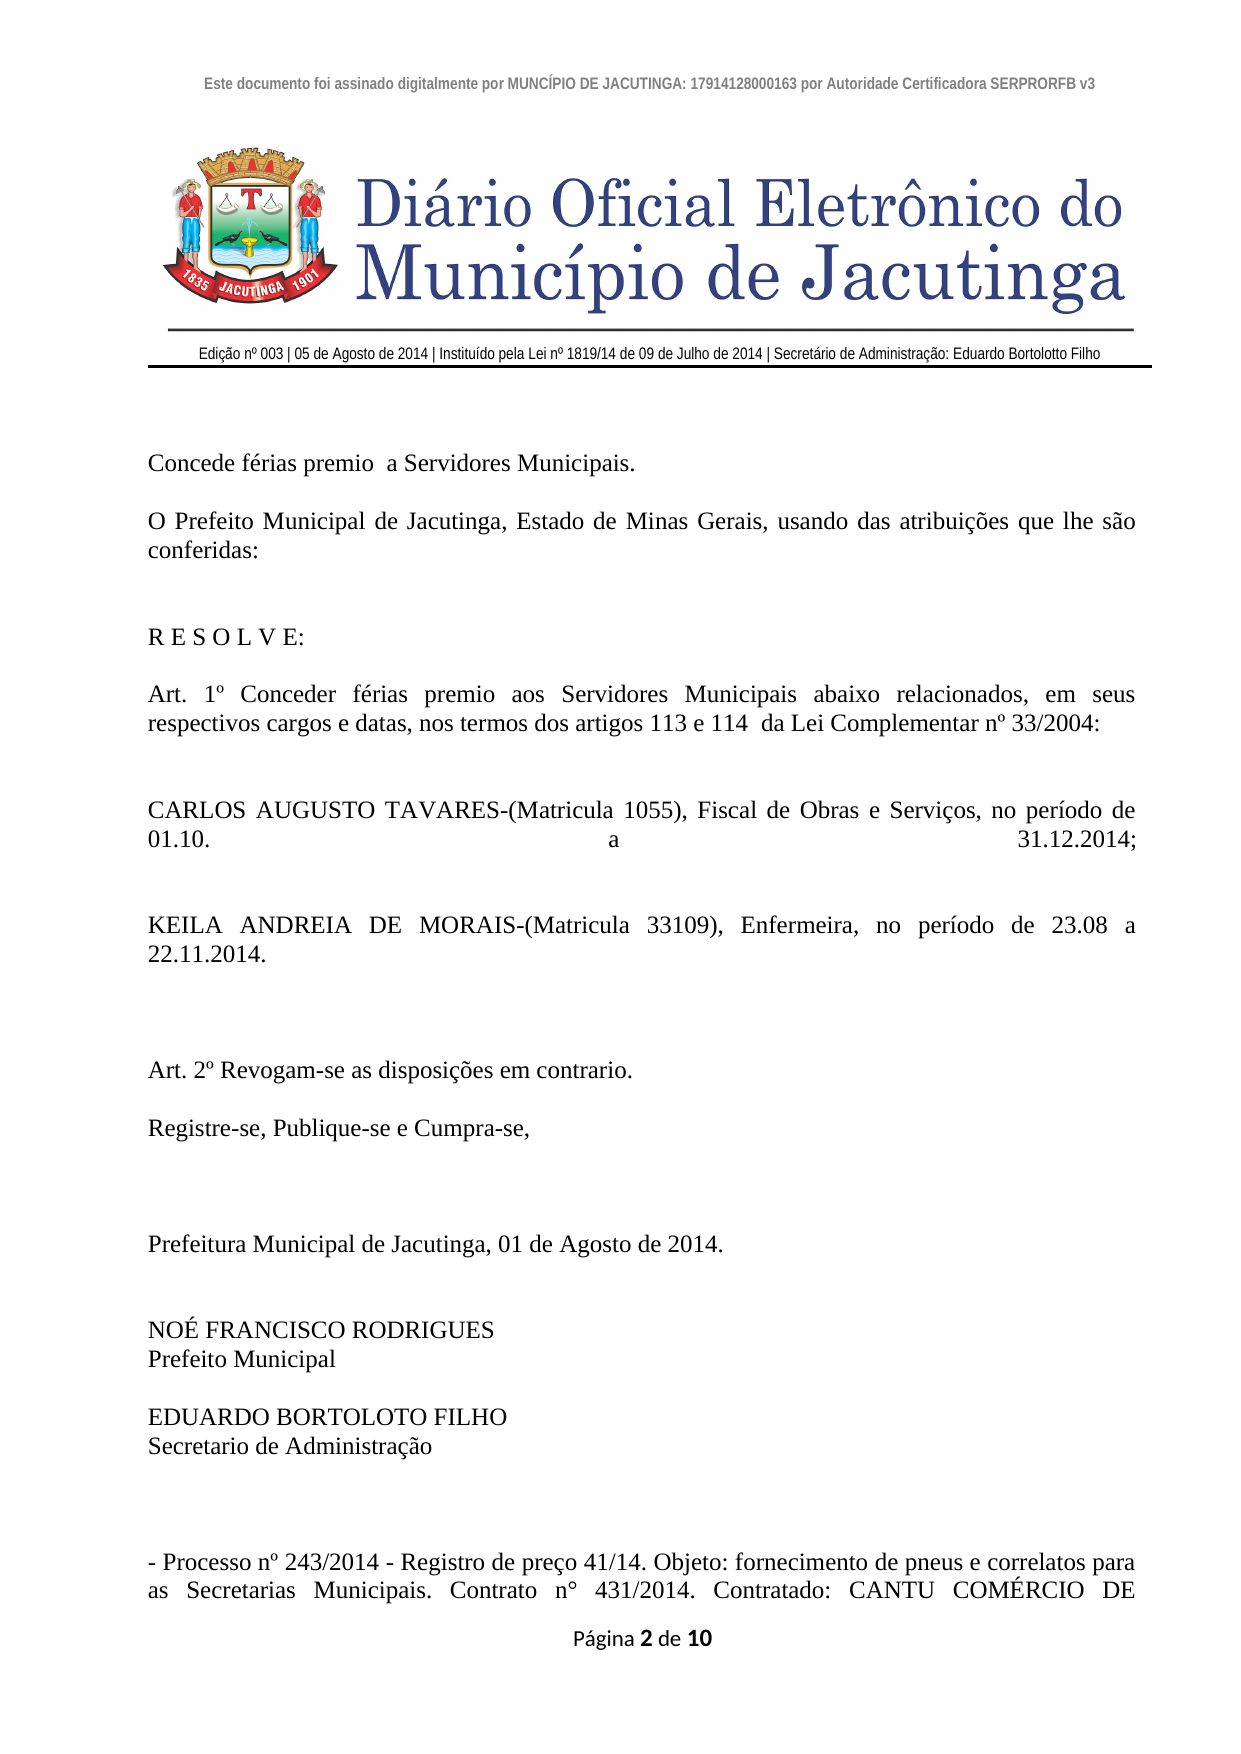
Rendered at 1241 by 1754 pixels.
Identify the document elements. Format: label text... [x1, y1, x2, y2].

text NOÉ FRANCISCO RODRIGUES Prefeito Municipal [148, 1287, 1137, 1373]
text Prefeitura Municipal de Jacutinga, 01 de Agosto de 2014. [148, 1229, 1137, 1257]
text EDUARDO BORTOLOTO FILHO Secretario de Administração [148, 1402, 1137, 1459]
text Concede férias premio a Servidores Municipais. [148, 419, 1137, 477]
text Art. 1º Conceder férias premio aos Servidores Municipais abaixo relacionados, em seus respectivos cargos e datas, nos termos dos artigos 113 e 114 da Lei Complementar nº 33/2004: [148, 679, 1137, 737]
text KEILA ANDREIA DE MORAIS-(Matricula 33109), Enfermeira, no período de 23.08 a 22.11.2014. [148, 910, 1137, 968]
picture [155, 125, 1145, 341]
text O Prefeito Municipal de Jacutinga, Estado de Minas Gerais, usando das atribuições que lhe são conferidas: [148, 506, 1137, 564]
text CARLOS AUGUSTO TAVARES-(Matricula 1055), Fiscal de Obras e Serviços, no período de 01.10. a 31.12.2014; [148, 766, 1137, 881]
text Art. 2º Revogam-se as disposições em contrario. [148, 1055, 1137, 1084]
text R E S O L V E: [148, 593, 1137, 650]
text Registre-se, Publique-se e Cumpra-se, [148, 1113, 1137, 1142]
